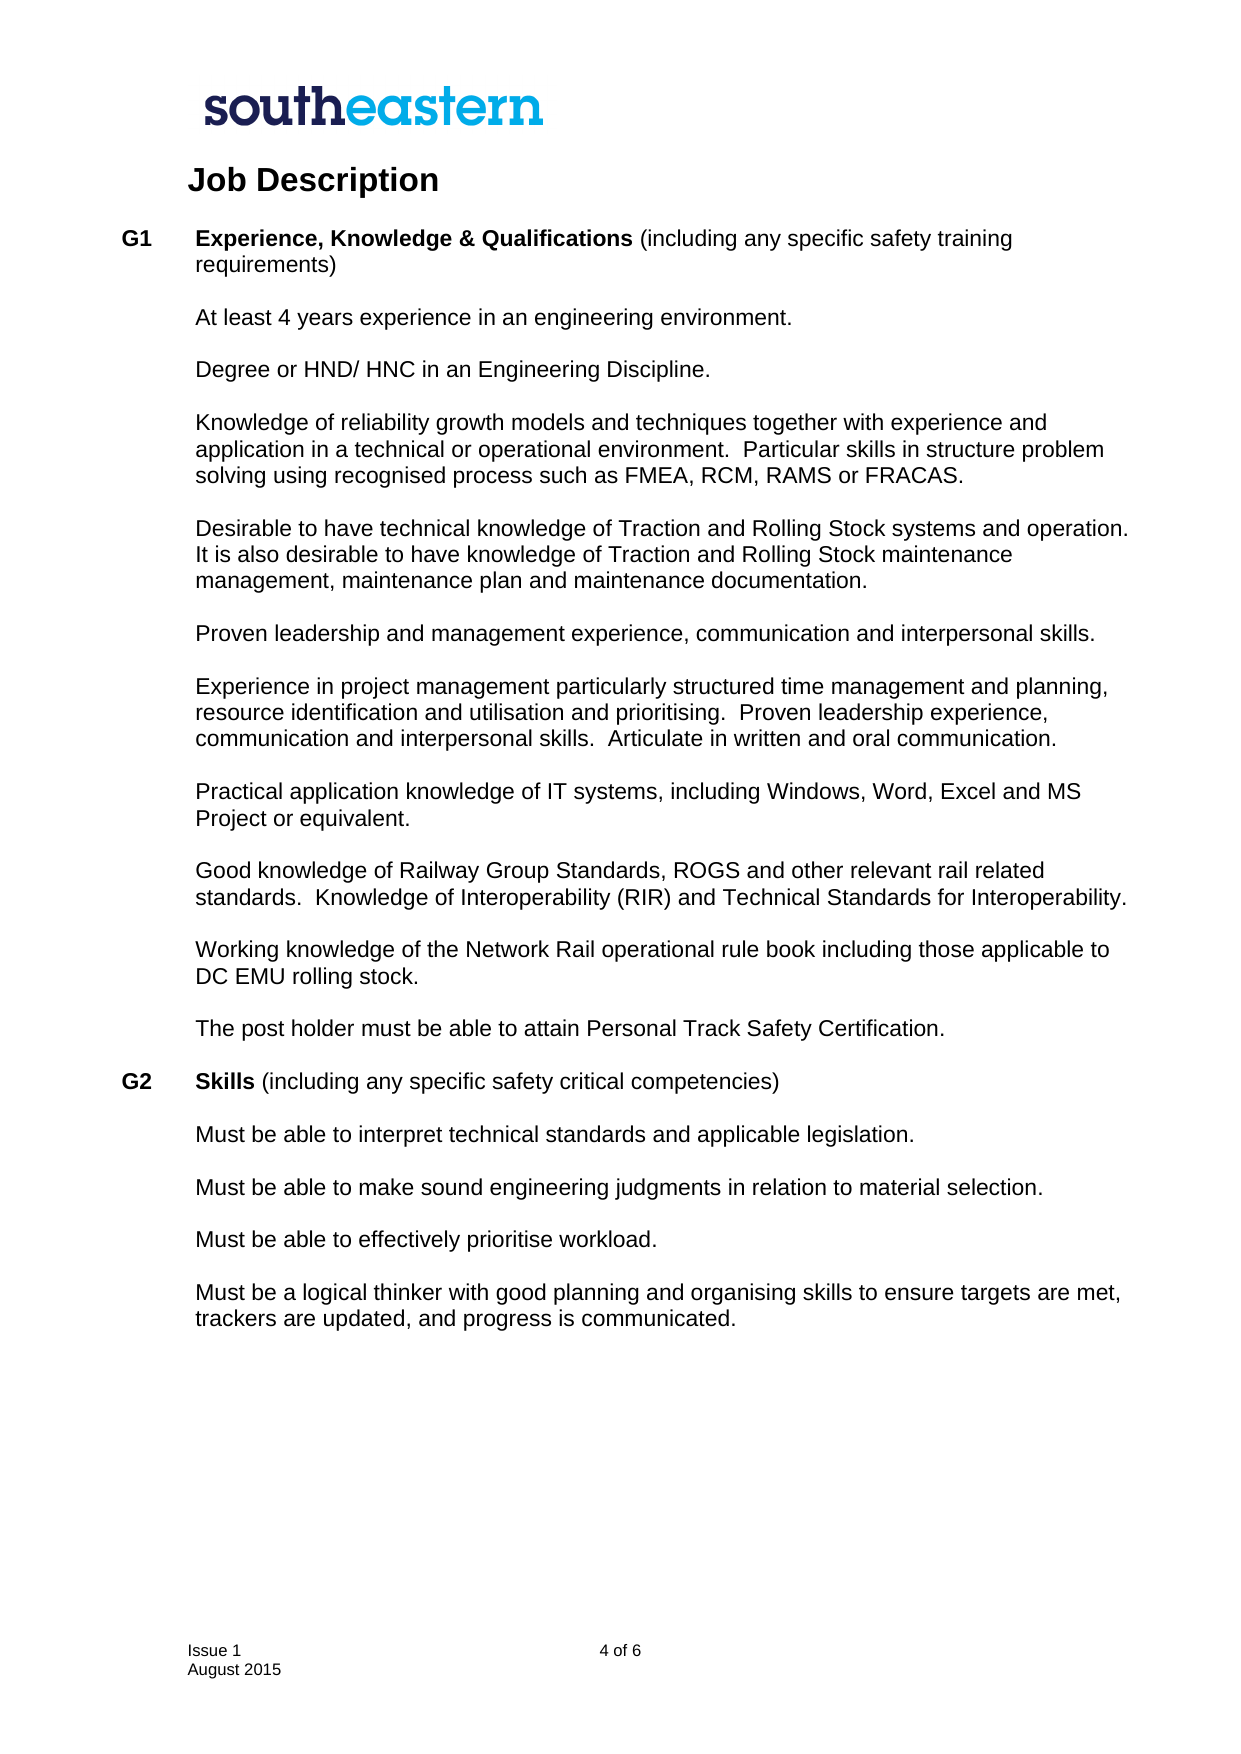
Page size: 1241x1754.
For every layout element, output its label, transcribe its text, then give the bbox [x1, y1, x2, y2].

table_cell G1 [110, 225, 184, 1068]
table_cell Skills (including any specific safety critical competencies) Must be able to interpret technical standards and applicable legislation. Must be able to make sound engineering judgments in relation to material selection. Must be able to effectively prioritise workload. Must be a logical thinker with good planning and organising skills to ensure targets are met, trackers are updated, and progress is communicated. [184, 1068, 1158, 1358]
table_cell G2 [110, 1068, 184, 1358]
table_cell Experience, Knowledge & Qualifications (including any specific safety training requirements) At least 4 years experience in an engineering environment. Degree or HND/ HNC in an Engineering Discipline. Knowledge of reliability growth models and techniques together with experience and application in a technical or operational environment. Particular skills in structure problem solving using recognised process such as FMEA, RCM, RAMS or FRACAS. Desirable to have technical knowledge of Traction and Rolling Stock systems and operation. It is also desirable to have knowledge of Traction and Rolling Stock maintenance management, maintenance plan and maintenance documentation. Proven leadership and management experience, communication and interpersonal skills. Experience in project management particularly structured time management and planning, resource identification and utilisation and prioritising. Proven leadership experience, communication and interpersonal skills. Articulate in written and oral communication. Practical application knowledge of IT systems, including Windows, Word, Excel and MS Project or equivalent. Good knowledge of Railway Group Standards, ROGS and other relevant rail related standards. Knowledge of Interoperability (RIR) and Technical Standards for Interoperability. Working knowledge of the Network Rail operational rule book including those applicable to DC EMU rolling stock. The post holder must be able to attain Personal Track Safety Certification. [184, 225, 1158, 1068]
picture [187, 75, 557, 134]
